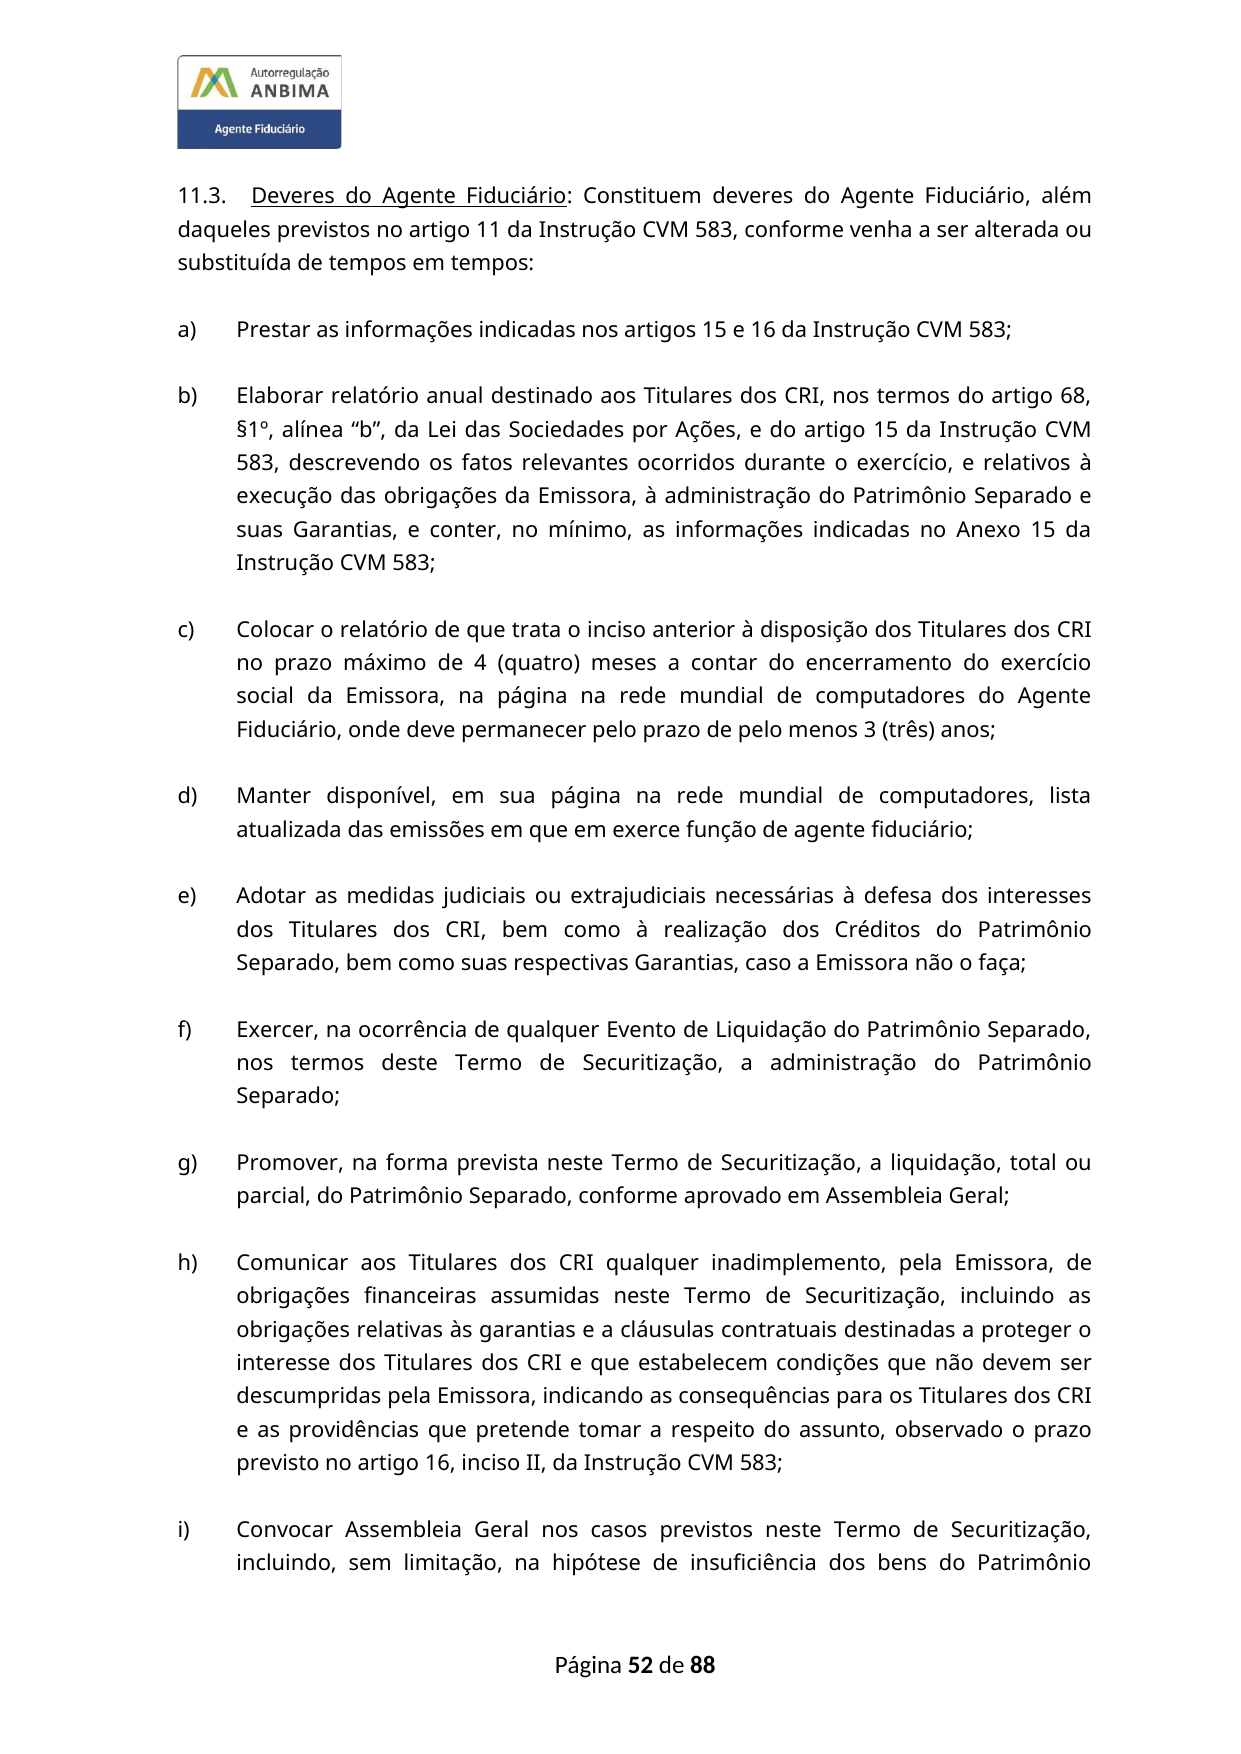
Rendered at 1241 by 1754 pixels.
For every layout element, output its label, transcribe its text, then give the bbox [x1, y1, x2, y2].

list Promover, na forma prevista neste Termo de Securitização, a liquidação, total ou parcial, do Patrimônio Separado, conforme aprovado em Assembleia Geral; [177, 1144, 1093, 1211]
list Manter disponível, em sua página na rede mundial de computadores, lista atualizada das emissões em que em exerce função de agente fiduciário; [177, 777, 1093, 844]
list Adotar as medidas judiciais ou extrajudiciais necessárias à defesa dos interesses dos Titulares dos CRI, bem como à realização dos Créditos do Patrimônio Separado, bem como suas respectivas Garantias, caso a Emissora não o faça; [177, 877, 1093, 977]
list Deveres do Agente Fiduciário: Constituem deveres do Agente Fiduciário, além daqueles previstos no artigo 11 da Instrução CVM 583, conforme venha a ser alterada ou substituída de tempos em tempos: [177, 177, 1093, 277]
list Elaborar relatório anual destinado aos Titulares dos CRI, nos termos do artigo 68, §1º, alínea “b”, da Lei das Sociedades por Ações, e do artigo 15 da Instrução CVM 583, descrevendo os fatos relevantes ocorridos durante o exercício, e relativos à execução das obrigações da Emissora, à administração do Patrimônio Separado e suas Garantias, e conter, no mínimo, as informações indicadas no Anexo 15 da Instrução CVM 583; [177, 377, 1093, 577]
list Colocar o relatório de que trata o inciso anterior à disposição dos Titulares dos CRI no prazo máximo de 4 (quatro) meses a contar do encerramento do exercício social da Emissora, na página na rede mundial de computadores do Agente Fiduciário, onde deve permanecer pelo prazo de pelo menos 3 (três) anos; [177, 611, 1093, 744]
list Prestar as informações indicadas nos artigos 15 e 16 da Instrução CVM 583; [177, 311, 1093, 344]
list Comunicar aos Titulares dos CRI qualquer inadimplemento, pela Emissora, de obrigações financeiras assumidas neste Termo de Securitização, incluindo as obrigações relativas às garantias e a cláusulas contratuais destinadas a proteger o interesse dos Titulares dos CRI e que estabelecem condições que não devem ser descumpridas pela Emissora, indicando as consequências para os Titulares dos CRI e as providências que pretende tomar a respeito do assunto, observado o prazo previsto no artigo 16, inciso II, da Instrução CVM 583; [177, 1244, 1093, 1477]
list Exercer, na ocorrência de qualquer Evento de Liquidação do Patrimônio Separado, nos termos deste Termo de Securitização, a administração do Patrimônio Separado; [177, 1011, 1093, 1111]
picture [177, 55, 342, 149]
